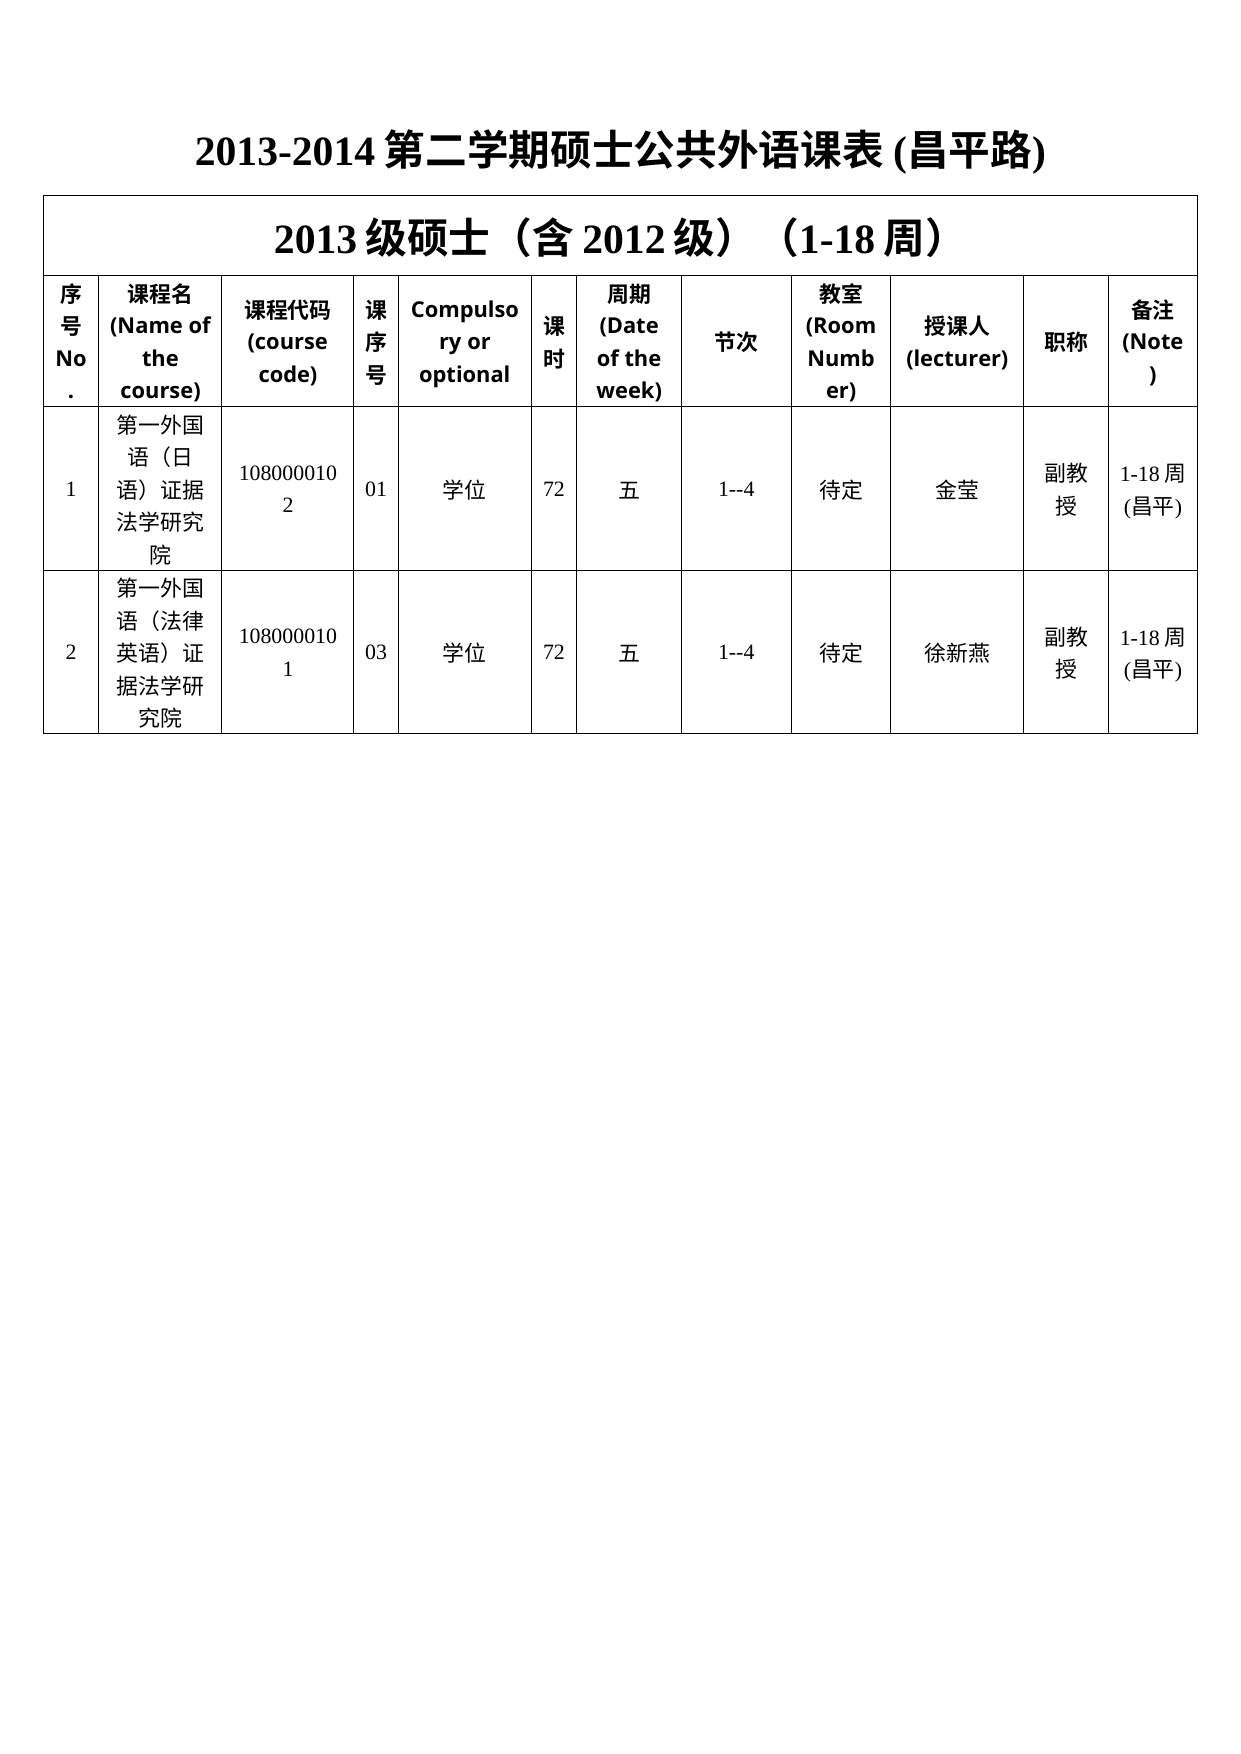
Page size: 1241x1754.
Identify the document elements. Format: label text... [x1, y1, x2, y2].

table_cell 五 [577, 571, 681, 733]
table_cell 副教授 [1024, 571, 1108, 733]
table_cell 节次 [682, 276, 791, 406]
table_cell 1--4 [682, 407, 791, 570]
table_cell 1-18周(昌平) [1109, 407, 1197, 570]
table_cell 课时 [532, 276, 576, 406]
table_cell 03 [354, 571, 398, 733]
table_cell 72 [532, 571, 576, 733]
table_cell 72 [532, 407, 576, 570]
table_cell 学位 [399, 407, 531, 570]
table_cell 2013级硕士（含2012级）（1-18周） [44, 196, 1197, 275]
table_cell 备注 (Note) [1109, 276, 1197, 406]
table_cell 金莹 [891, 407, 1023, 570]
table_cell 职称 [1024, 276, 1108, 406]
table_cell Compulsory or optional [399, 276, 531, 406]
table_cell 2 [44, 571, 98, 733]
table_cell 待定 [792, 571, 890, 733]
table_cell 第一外国语（日语）证据法学研究院 [99, 407, 221, 570]
table_cell 五 [577, 407, 681, 570]
table_cell 1080000101 [222, 571, 353, 733]
table_cell 课程名 (Name of the course) [99, 276, 221, 406]
table_cell 周期 (Date of the week) [577, 276, 681, 406]
table_cell 徐新燕 [891, 571, 1023, 733]
table_cell 1 [44, 407, 98, 570]
table_cell 教室 (Room Number) [792, 276, 890, 406]
table_cell 授课人 (lecturer) [891, 276, 1023, 406]
table_cell 1-18周(昌平) [1109, 571, 1197, 733]
table_cell 课序号 [354, 276, 398, 406]
table_cell 01 [354, 407, 398, 570]
table_cell 第一外国语（法律英语）证据法学研究院 [99, 571, 221, 733]
table_cell 待定 [792, 407, 890, 570]
table_cell 1080000102 [222, 407, 353, 570]
table_cell 课程代码 (course code) [222, 276, 353, 406]
table_cell 1--4 [682, 571, 791, 733]
table_header 2013-2014第二学期硕士公共外语课表 (昌平路) [43, 99, 1197, 195]
table_cell 学位 [399, 571, 531, 733]
table_cell 序号 No. [44, 276, 98, 406]
table_cell 副教授 [1024, 407, 1108, 570]
